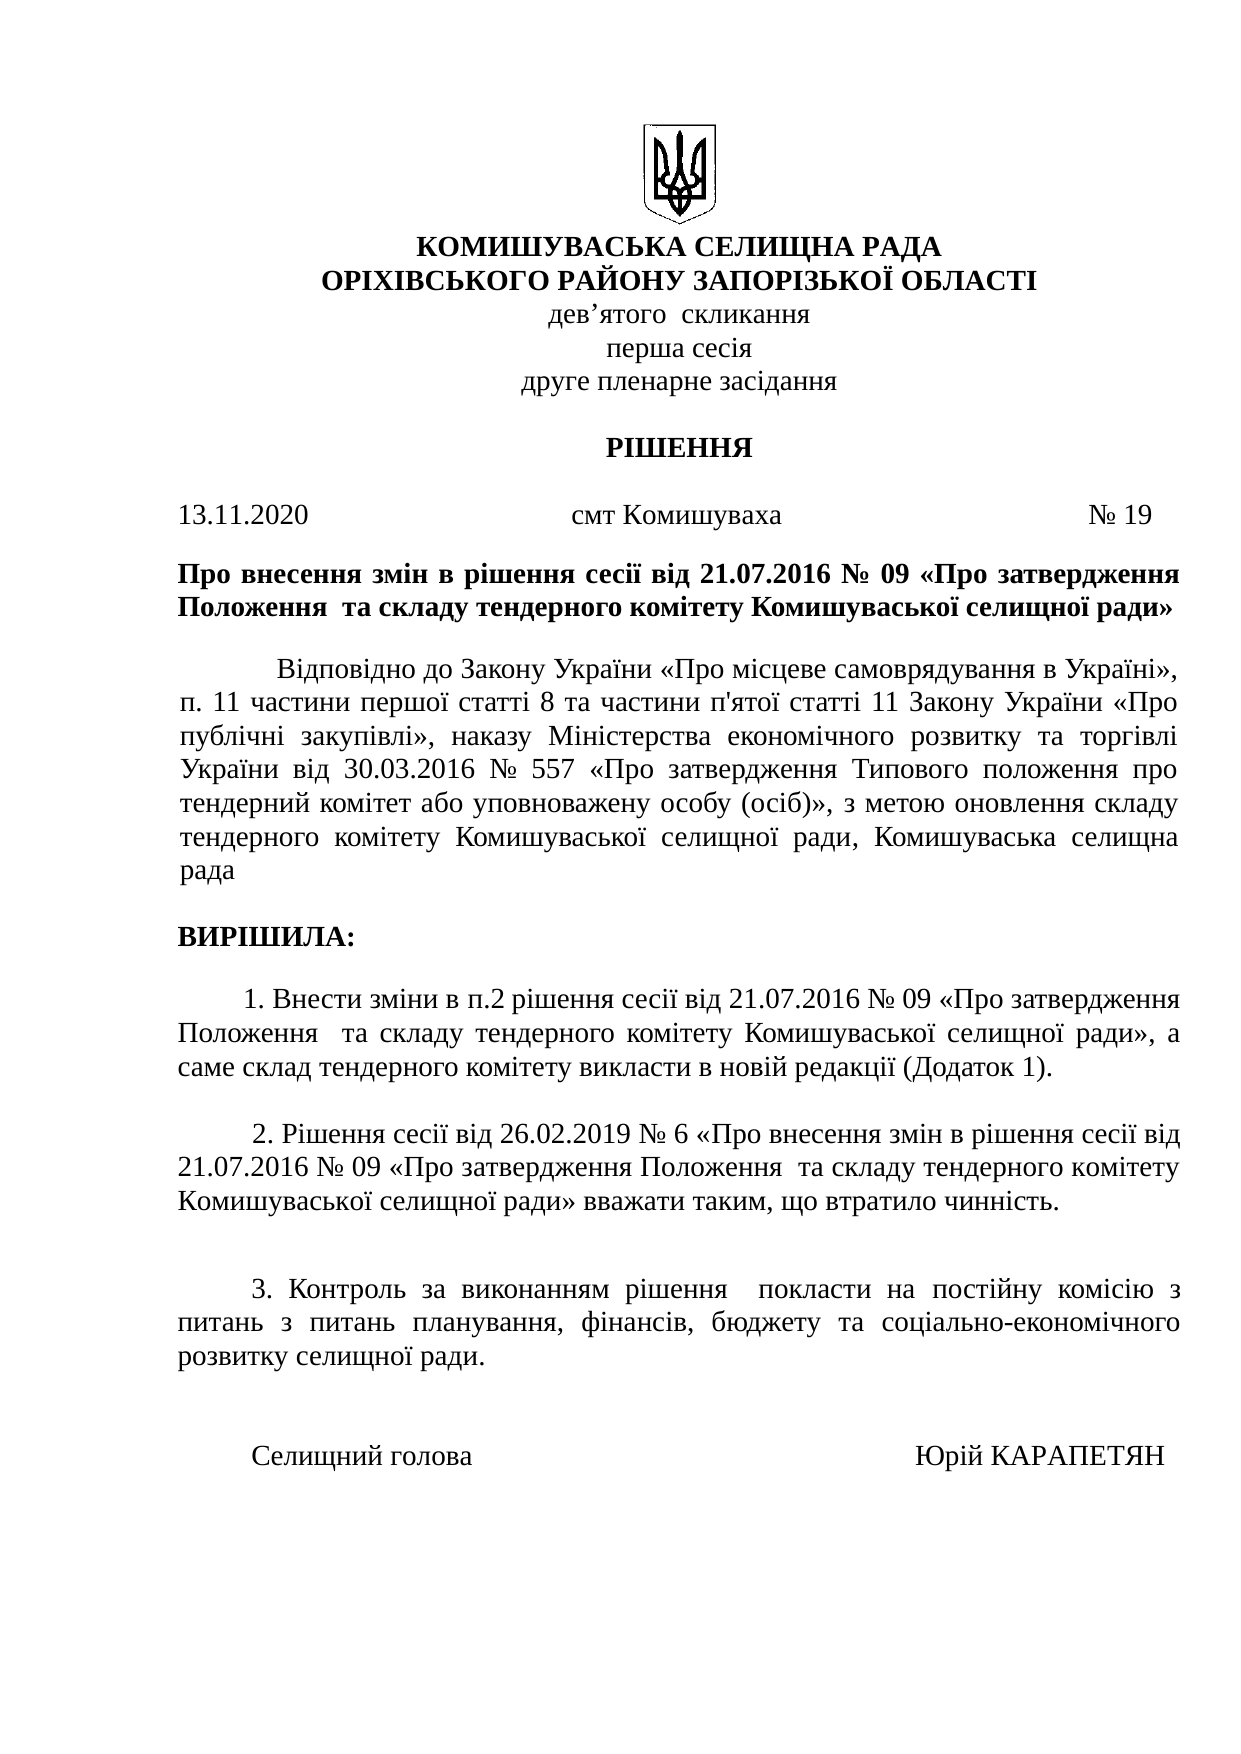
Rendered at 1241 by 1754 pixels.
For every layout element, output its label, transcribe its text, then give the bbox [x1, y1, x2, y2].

text дев’ятого скликання [177, 296, 1181, 330]
picture [630, 118, 728, 229]
text 3. Контроль за виконанням рішення покласти на постійну комісію з питань з питань планування, фінансів, бюджету та соціально-економічного розвитку селищної ради. [177, 1271, 1181, 1371]
text КОМИШУВАСЬКА СЕЛИЩНА рада [177, 229, 1181, 263]
text друге пленарне засідання [177, 363, 1181, 397]
text 1. Внести зміни в п.2 рішення сесії від 21.07.2016 № 09 «Про затвердження Положення та складу тендерного комітету Комишуваської селищної ради», а саме склад тендерного комітету викласти в новій редакції (Додаток 1). [177, 982, 1181, 1082]
text перша сесія [177, 330, 1181, 363]
text 2. Рішення сесії від 26.02.2019 № 6 «Про внесення змін в рішення сесії від 21.07.2016 № 09 «Про затвердження Положення та складу тендерного комітету Комишуваської селищної ради» вважати таким, що втратило чинність. [177, 1116, 1181, 1216]
text Відповідно до Закону України «Про місцеве самоврядування в Україні», п. 11 частини першої статті 8 та частини п'ятої статті 11 Закону України «Про публічні закупівлі», наказу Міністерства економічного розвитку та торгівлі України від 30.03.2016 № 557 «Про затвердження Типового положення про тендерний комітет або уповноважену особу (осіб)», з метою оновлення складу тендерного комітету Комишуваської селищної ради, Комишуваська селищна рада [177, 651, 1179, 886]
text ВИРІШИЛА: [177, 919, 1181, 953]
text Селищний голова Юрій КАРАПЕТЯН [177, 1438, 1181, 1472]
text Про внесення змін в рішення сесії від 21.07.2016 № 09 «Про затвердження Положення та складу тендерного комітету Комишуваської селищної ради» [177, 556, 1181, 623]
text РІШЕННЯ [177, 430, 1181, 464]
text Оріхівського району Запорізької області [177, 263, 1181, 296]
text 13.11.2020 смт Комишуваха № 19 [177, 497, 1181, 531]
